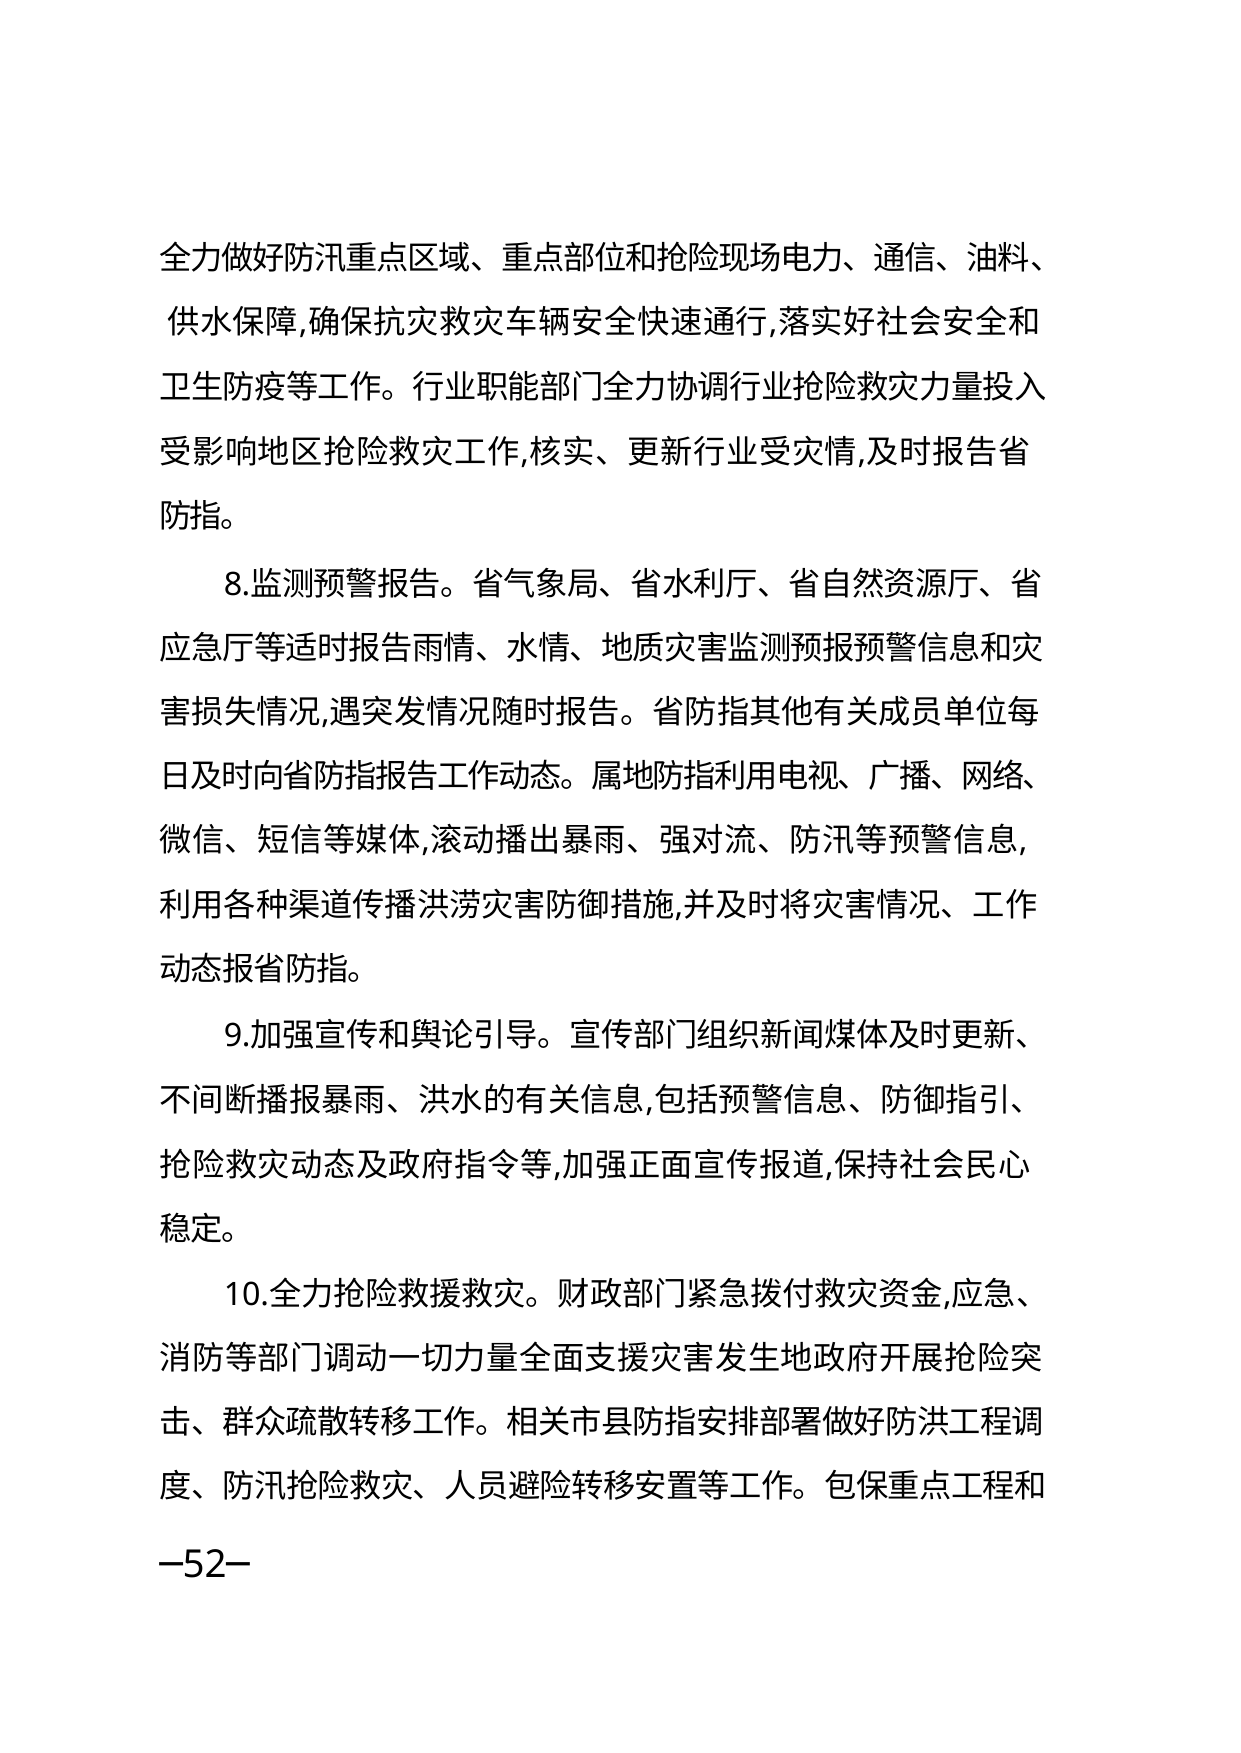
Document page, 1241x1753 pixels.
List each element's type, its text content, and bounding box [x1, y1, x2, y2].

text 全力做好防汛重点区域、重点部位和抢险现场电力、通信、油料、 供水保障,确保抗灾救灾车辆安全快速通行,落实好社会安全和 卫生防疫等工作。行业职能部门全力协调行业抢险救灾力量投入 受影响地区抢险救灾工作,核实、更新行业受灾情,及时报告省 防指。 [159, 232, 1061, 537]
text 8.监测预警报告。省气象局、省水利厅、省自然资源厅、省 应急厅等适时报告雨情、水情、地质灾害监测预报预警信息和灾 害损失情况,遇突发情况随时报告。省防指其他有关成员单位每 日及时向省防指报告工作动态。属地防指利用电视、广播、网络、 微信、短信等媒体,滚动播出暴雨、强对流、防汛等预警信息, 利用各种渠道传播洪涝灾害防御措施,并及时将灾害情况、工作 动态报省防指。 [159, 557, 1056, 989]
text 9.加强宣传和舆论引导。宣传部门组织新闻煤体及时更新、 不间断播报暴雨、洪水的有关信息,包括预警信息、防御指引、 抢险救灾动态及政府指令等,加强正面宣传报道,保持社会民心 稳定。 [159, 1009, 1056, 1250]
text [159, 1268, 1059, 1507]
